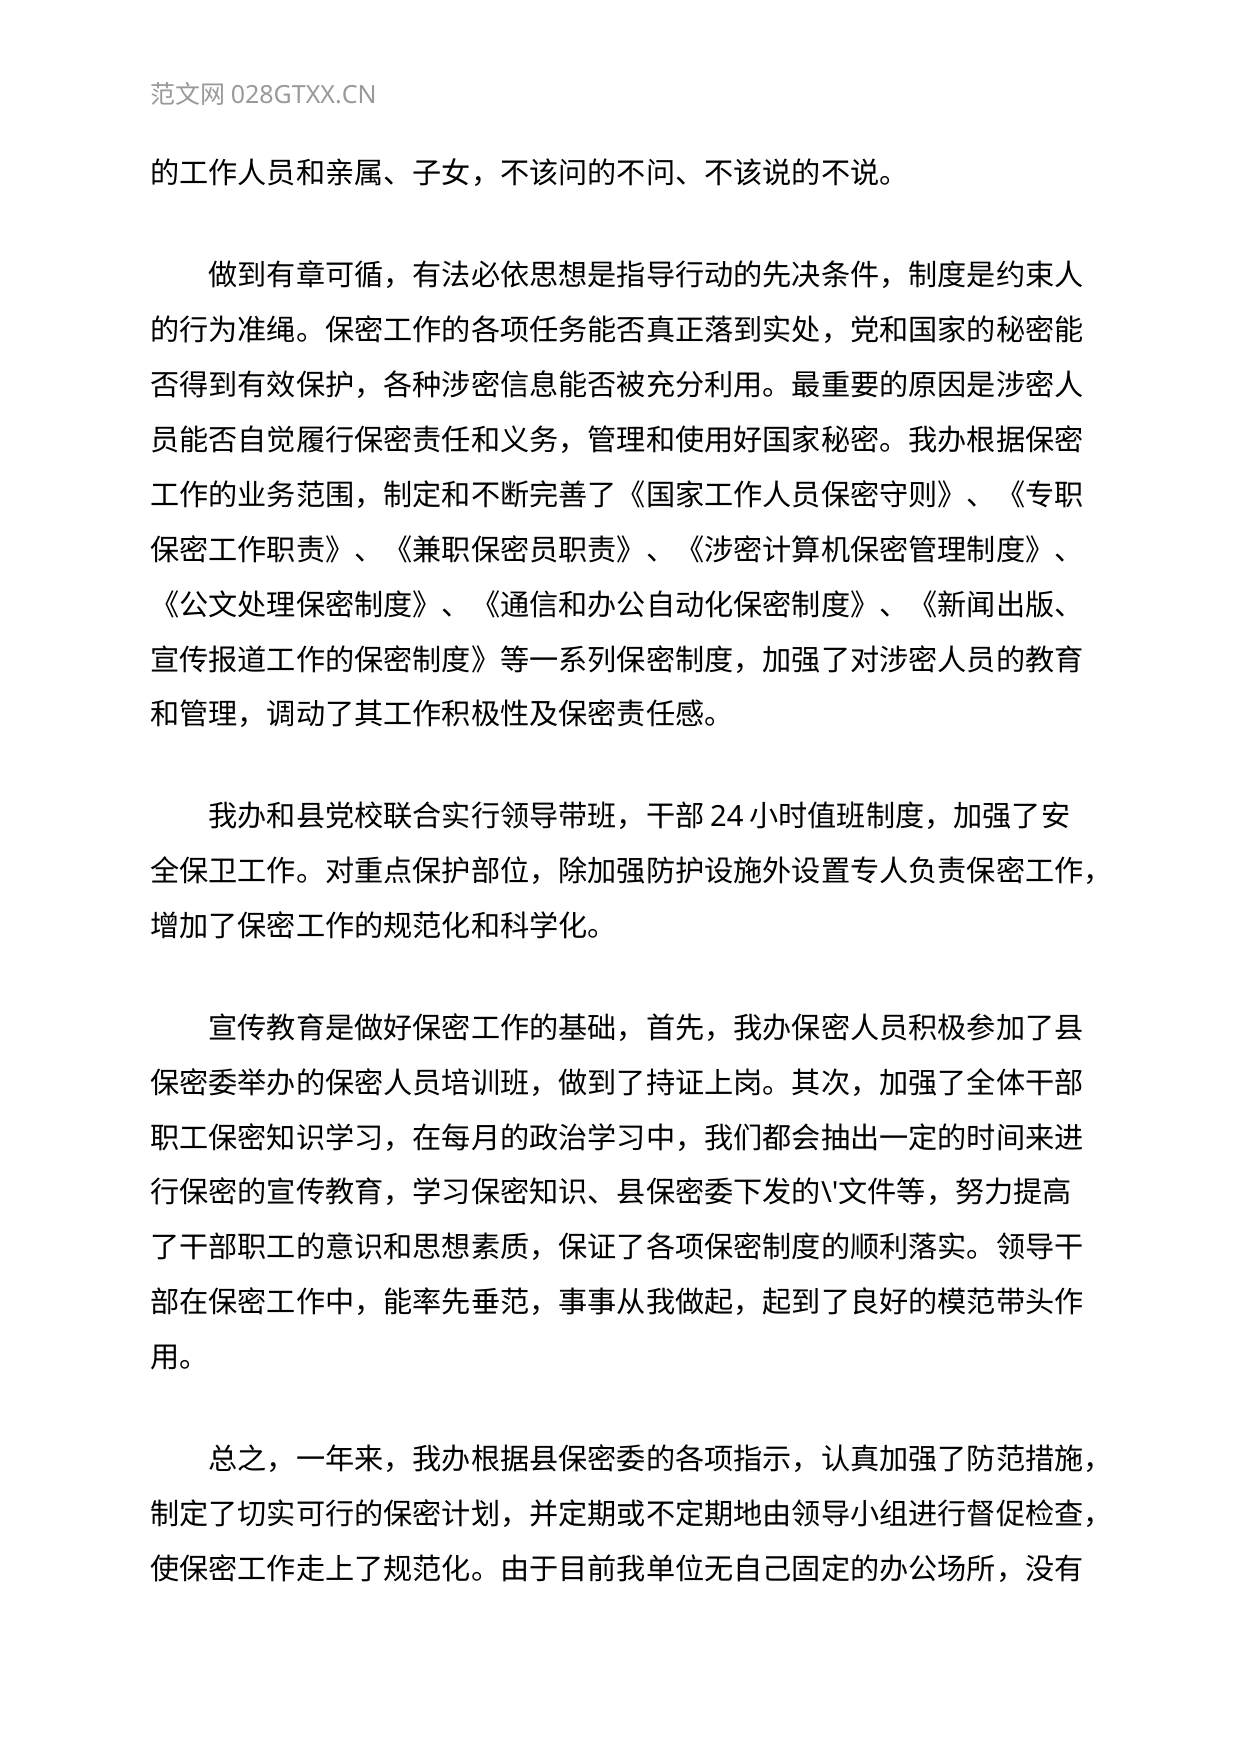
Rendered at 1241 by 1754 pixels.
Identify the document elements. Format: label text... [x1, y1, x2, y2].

text 我办和县党校联合实行领导带班，干部24小时值班制度，加强了安全保卫工作。对重点保护部位，除加强防护设施外设置专人负责保密工作，增加了保密工作的规范化和科学化。 [150, 793, 1090, 945]
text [150, 1436, 1090, 1588]
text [150, 150, 1090, 192]
text 做到有章可循，有法必依思想是指导行动的先决条件，制度是约束人的行为准绳。保密工作的各项任务能否真正落到实处，党和国家的秘密能否得到有效保护，各种涉密信息能否被充分利用。最重要的原因是涉密人员能否自觉履行保密责任和义务，管理和使用好国家秘密。我办根据保密工作的业务范围，制定和不断完善了《国家工作人员保密守则》、《专职保密工作职责》、《兼职保密员职责》、《涉密计算机保密管理制度》、《公文处理保密制度》、《通信和办公自动化保密制度》、《新闻出版、宣传报道工作的保密制度》等一系列保密制度，加强了对涉密人员的教育和管理，调动了其工作积极性及保密责任感。 [150, 252, 1090, 733]
text 宣传教育是做好保密工作的基础，首先，我办保密人员积极参加了县保密委举办的保密人员培训班，做到了持证上岗。其次，加强了全体干部职工保密知识学习，在每月的政治学习中，我们都会抽出一定的时间来进行保密的宣传教育，学习保密知识、县保密委下发的\'文件等，努力提高了干部职工的意识和思想素质，保证了各项保密制度的顺利落实。领导干部在保密工作中，能率先垂范，事事从我做起，起到了良好的模范带头作用。 [150, 1004, 1090, 1376]
